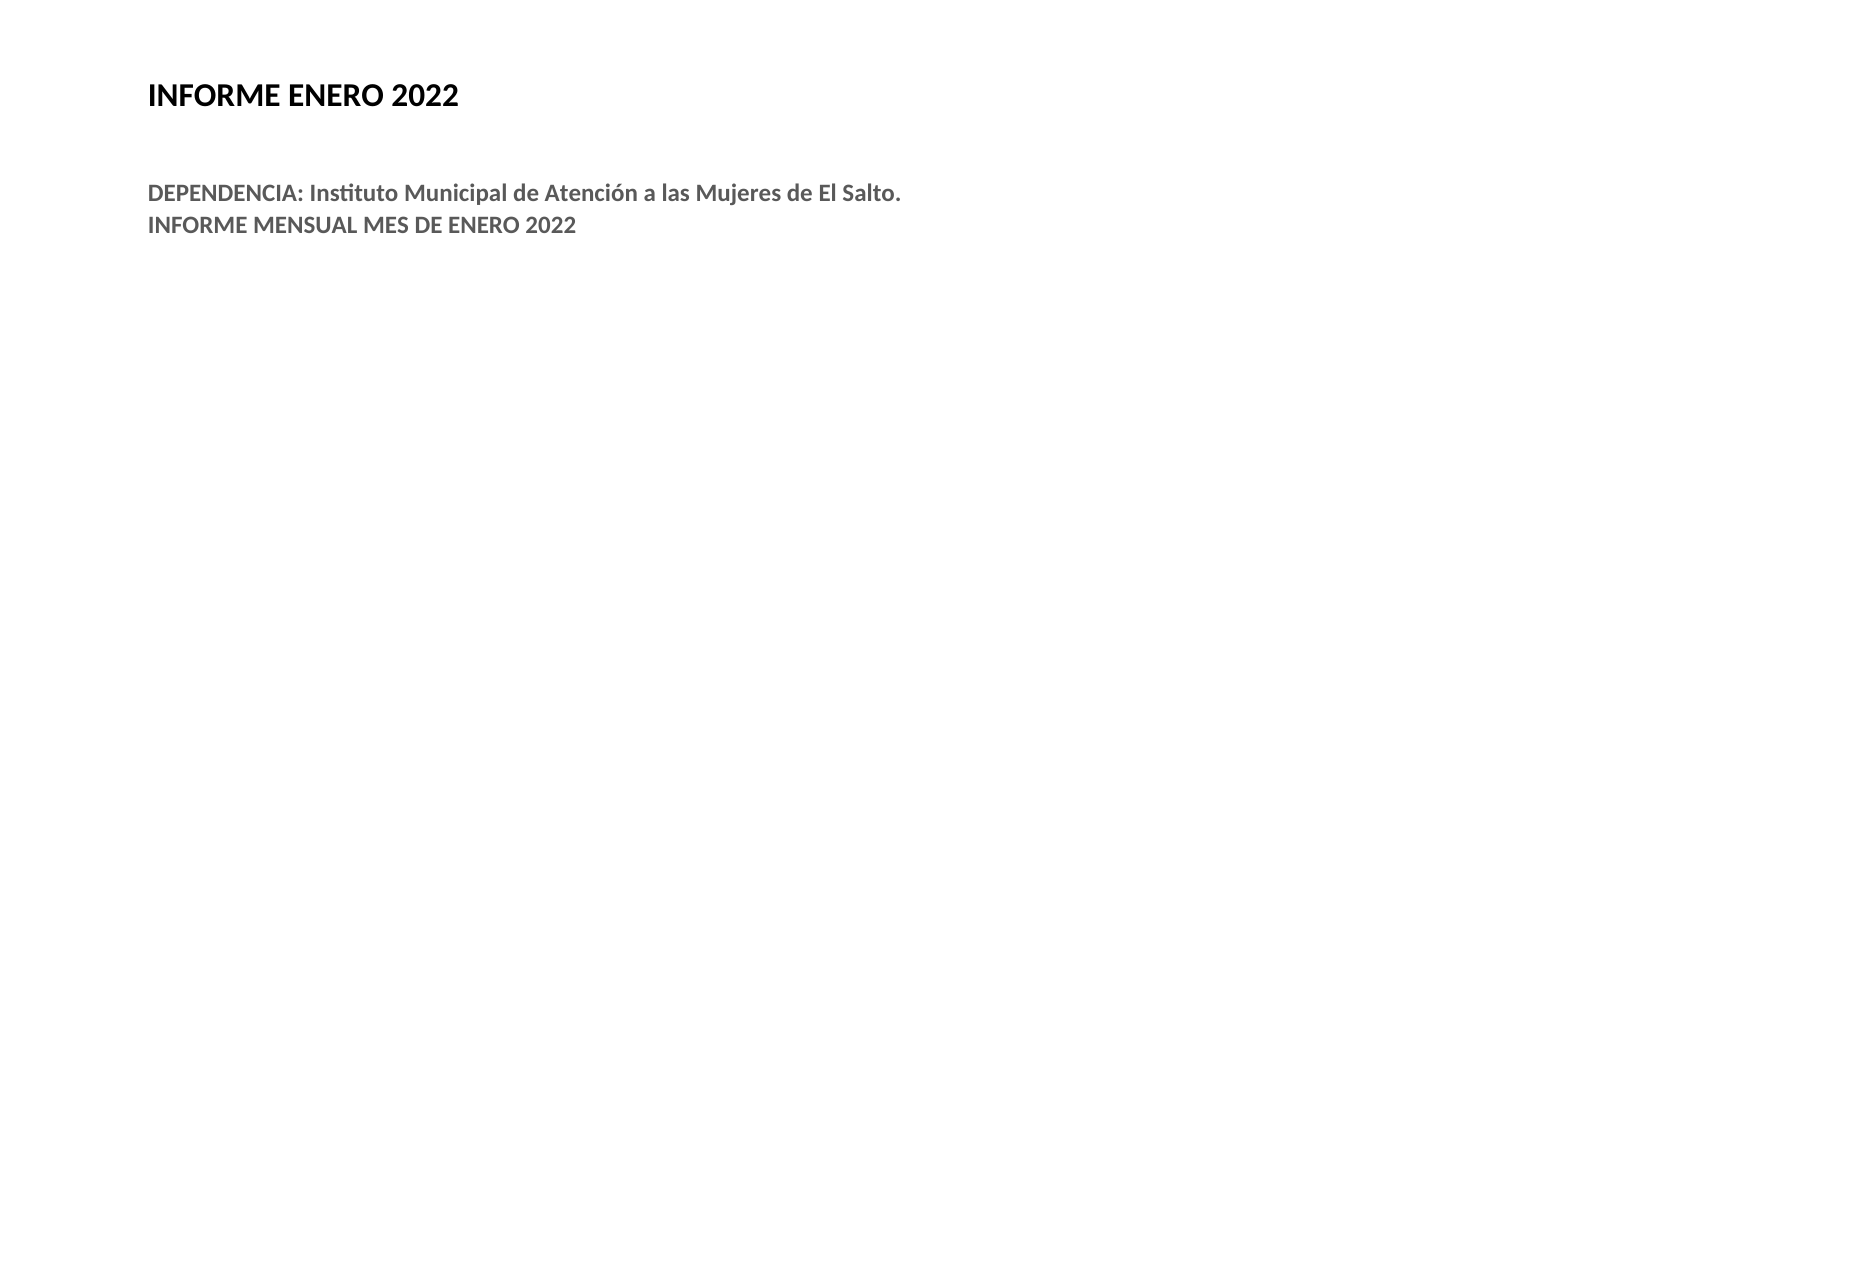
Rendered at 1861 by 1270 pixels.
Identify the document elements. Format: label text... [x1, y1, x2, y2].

text DEPENDENCIA: Instituto Municipal de Atención a las Mujeres de El Salto. [148, 177, 1712, 208]
text INFORME MENSUAL MES DE ENERO 2022 [148, 209, 1712, 240]
